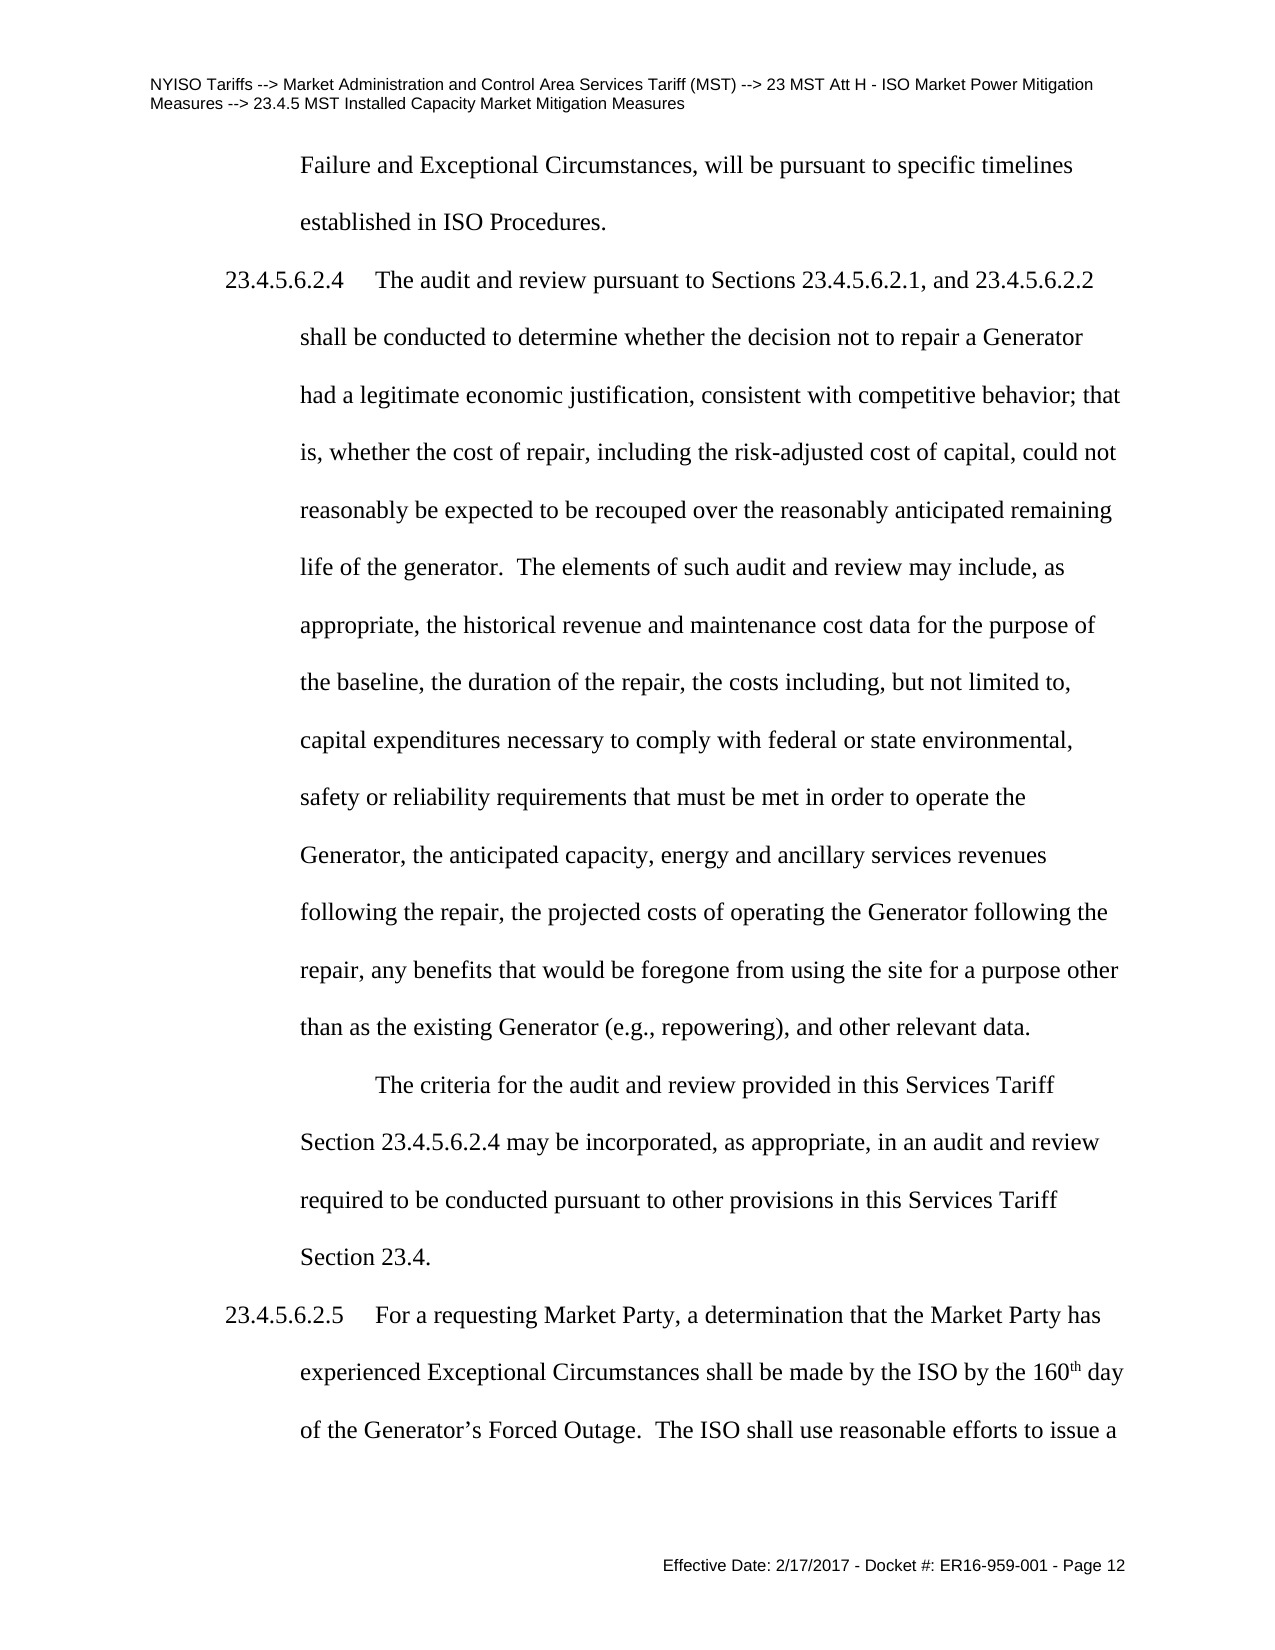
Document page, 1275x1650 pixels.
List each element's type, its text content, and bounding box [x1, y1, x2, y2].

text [225, 150, 1125, 236]
text 23.4.5.6.2.4 The audit and review pursuant to Sections 23.4.5.6.2.1, and 23.4.5.6.2.2 shall be conducted to determine whether the decision not to repair a Generator had a legitimate economic justification, consistent with competitive behavior; that is, whether the cost of repair, including the risk-adjusted cost of capital, could not reasonably be expected to be recouped over the reasonably anticipated remaining life of the generator. The elements of such audit and review may include, as appropriate, the historical revenue and maintenance cost data for the purpose of the baseline, the duration of the repair, the costs including, but not limited to, capital expenditures necessary to comply with federal or state environmental, safety or reliability requirements that must be met in order to operate the Generator, the anticipated capacity, energy and ancillary services revenues following the repair, the projected costs of operating the Generator following the repair, any benefits that would be foregone from using the site for a purpose other than as the existing Generator (e.g., repowering), and other relevant data. [225, 265, 1125, 1041]
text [225, 1300, 1125, 1444]
text The criteria for the audit and review provided in this Services Tariff Section 23.4.5.6.2.4 may be incorporated, as appropriate, in an audit and review required to be conducted pursuant to other provisions in this Services Tariff Section 23.4. [225, 1070, 1125, 1271]
